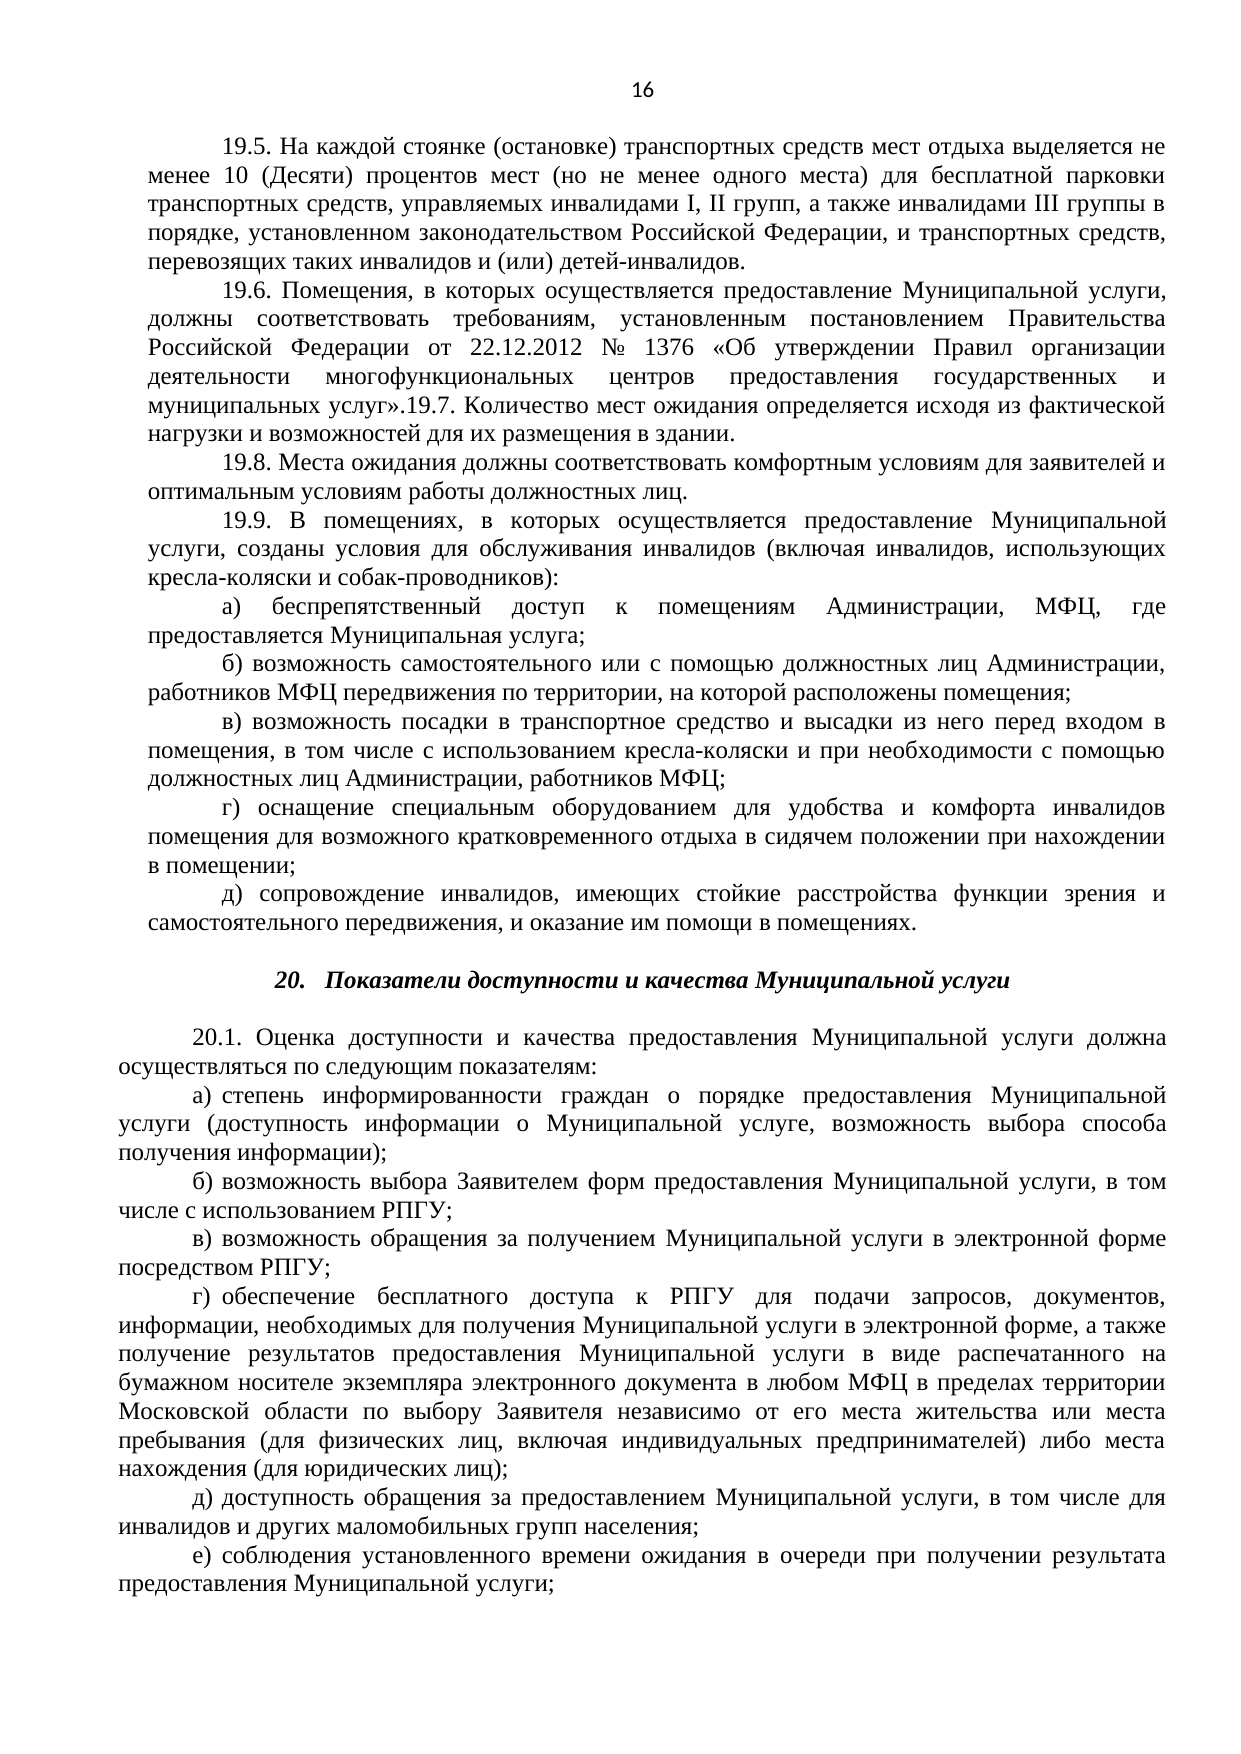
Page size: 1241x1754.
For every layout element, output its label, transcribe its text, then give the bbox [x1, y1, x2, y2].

text 19.9. В помещениях, в которых осуществляется предоставление Муниципальной услуги, созданы условия для обслуживания инвалидов (включая инвалидов, использующих кресла-коляски и собак-проводников): [148, 505, 1167, 591]
list 20.1. Оценка доступности и качества предоставления Муниципальной услуги должна осуществляться по следующим показателям: [118, 1022, 1167, 1080]
text а) беспрепятственный доступ к помещениям Администрации, МФЦ, где предоставляется Муниципальная услуга; [148, 591, 1167, 648]
text 19.6. Помещения, в которых осуществляется предоставление Муниципальной услуги, должны соответствовать требованиям, установленным постановлением Правительства Российской Федерации от 22.12.2012 № 1376 «Об утверждении Правил организации деятельности многофункциональных центров предоставления государственных и муниципальных услуг».19.7. Количество мест ожидания определяется исходя из фактической нагрузки и возможностей для их размещения в здании. [148, 275, 1167, 447]
text б) возможность самостоятельного или с помощью должностных лиц Администрации, работников МФЦ передвижения по территории, на которой расположены помещения; [148, 648, 1167, 706]
list соблюдения установленного времени ожидания в очереди при получении результата предоставления Муниципальной услуги; [118, 1540, 1167, 1597]
list возможность обращения за получением Муниципальной услуги в электронной форме посредством РПГУ; [118, 1223, 1167, 1281]
list обеспечение бесплатного доступа к РПГУ для подачи запросов, документов, информации, необходимых для получения Муниципальной услуги в электронной форме, а также получение результатов предоставления Муниципальной услуги в виде распечатанного на бумажном носителе экземпляра электронного документа в любом МФЦ в пределах территории Московской области по выбору Заявителя независимо от его места жительства или места пребывания (для физических лиц, включая индивидуальных предпринимателей) либо места нахождения (для юридических лиц); [118, 1281, 1167, 1482]
list Показатели доступности и качества Муниципальной услуги [118, 965, 1167, 993]
list доступность обращения за предоставлением Муниципальной услуги, в том числе для инвалидов и других маломобильных групп населения; [118, 1482, 1167, 1540]
list степень информированности граждан о порядке предоставления Муниципальной услуги (доступность информации о Муниципальной услуге, возможность выбора способа получения информации); [118, 1080, 1167, 1166]
list возможность выбора Заявителем форм предоставления Муниципальной услуги, в том числе с использованием РПГУ; [118, 1166, 1167, 1223]
text д) сопровождение инвалидов, имеющих стойкие расстройства функции зрения и самостоятельного передвижения, и оказание им помощи в помещениях. [148, 878, 1167, 936]
text в) возможность посадки в транспортное средство и высадки из него перед входом в помещения, в том числе с использованием кресла-коляски и при необходимости с помощью должностных лиц Администрации, работников МФЦ; [148, 706, 1167, 792]
text г) оснащение специальным оборудованием для удобства и комфорта инвалидов помещения для возможного кратковременного отдыха в сидячем положении при нахождении в помещении; [148, 792, 1167, 878]
text 19.8. Места ожидания должны соответствовать комфортным условиям для заявителей и оптимальным условиям работы должностных лиц. [148, 447, 1167, 505]
text 19.5. На каждой стоянке (остановке) транспортных средств мест отдыха выделяется не менее 10 (Десяти) процентов мест (но не менее одного места) для бесплатной парковки транспортных средств, управляемых инвалидами I, II групп, а также инвалидами III группы в порядке, установленном законодательством Российской Федерации, и транспортных средств, перевозящих таких инвалидов и (или) детей-инвалидов. [148, 131, 1167, 275]
